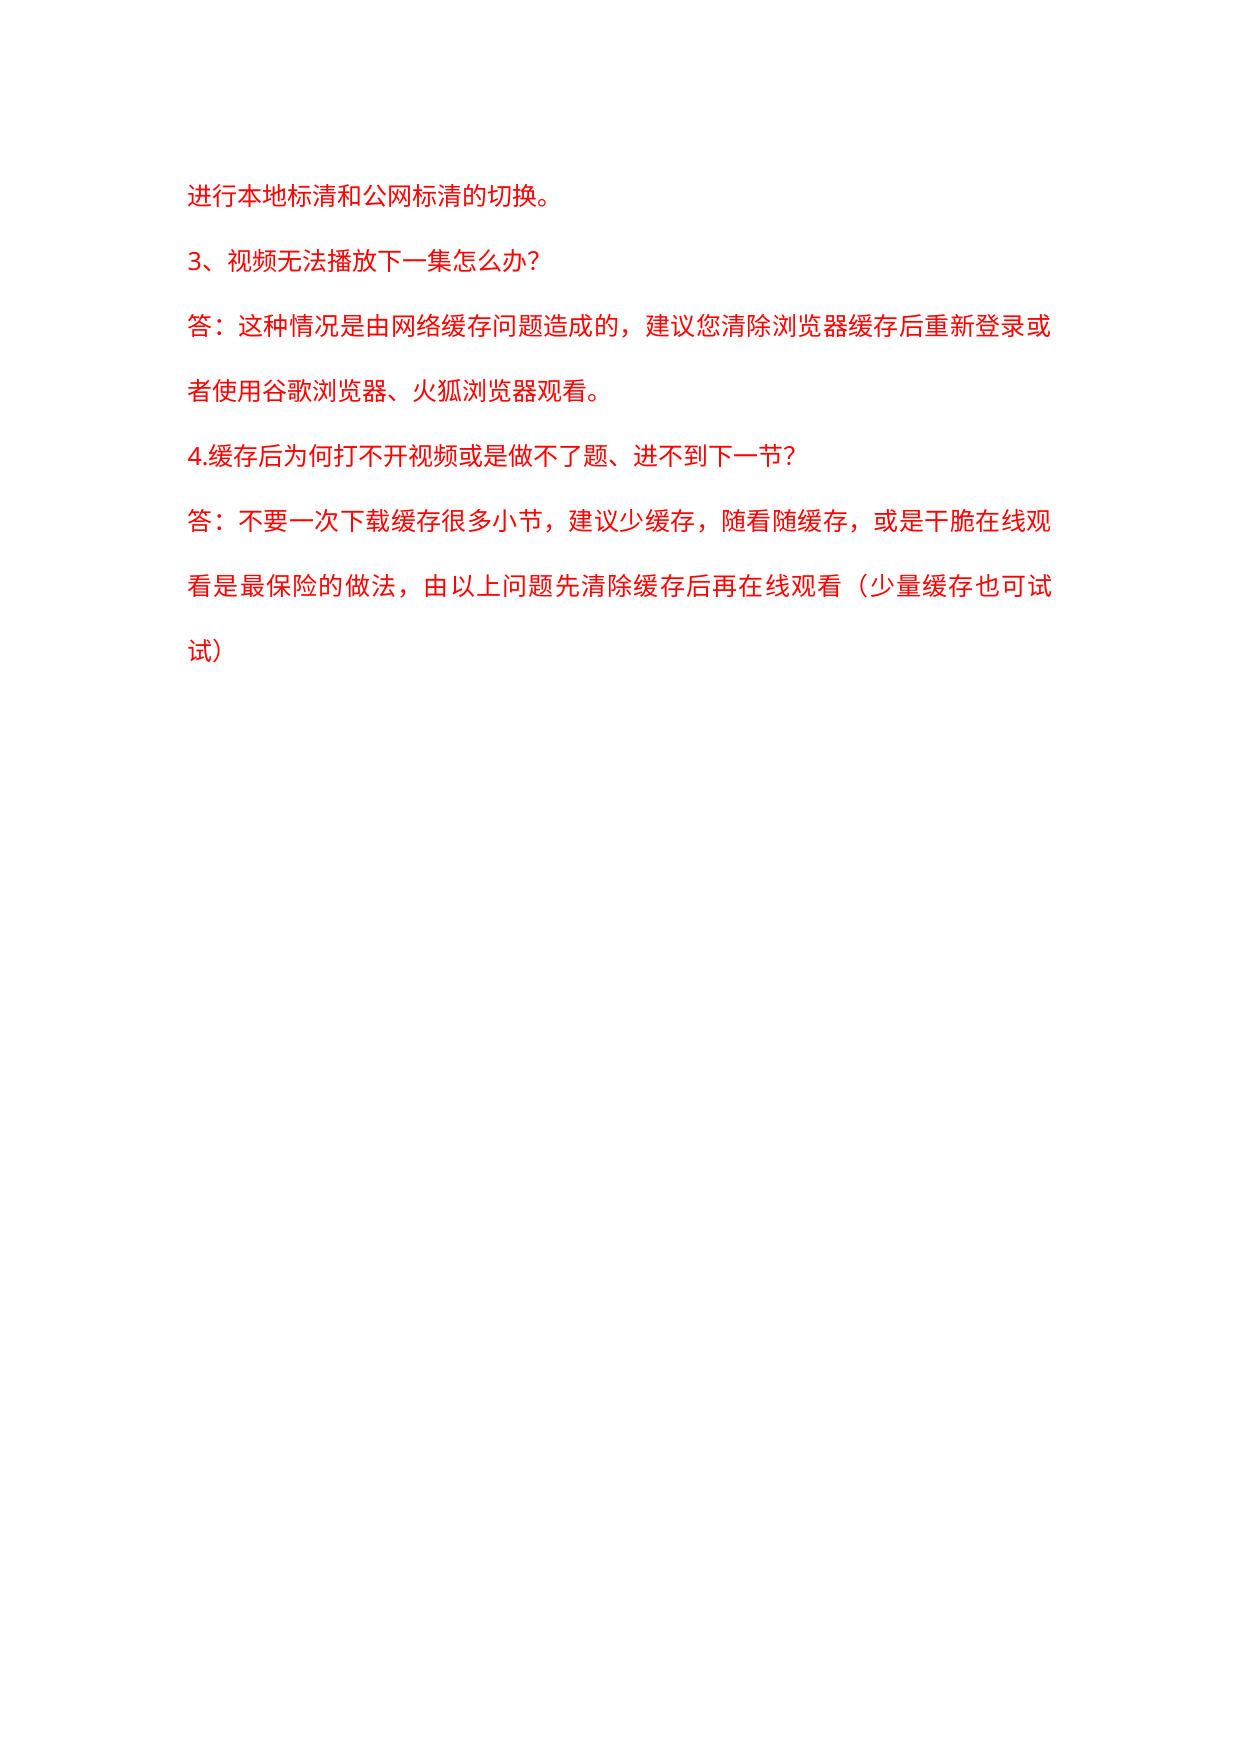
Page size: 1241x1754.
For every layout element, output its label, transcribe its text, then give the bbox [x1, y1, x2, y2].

list 缓存后为何打不开视频或是做不了题、进不到下一节？ [187, 422, 1053, 487]
text 答：这种情况是由网络缓存问题造成的，建议您清除浏览器缓存后重新登录或者使用谷歌浏览器、火狐浏览器观看。 [187, 292, 1053, 422]
text 答：不要一次下载缓存很多小节，建议少缓存，随看随缓存，或是干脆在线观看是最保险的做法，由以上问题先清除缓存后再在线观看（少量缓存也可试试） [187, 487, 1053, 682]
text 3、视频无法播放下一集怎么办？ [187, 227, 1053, 292]
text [187, 162, 1053, 227]
